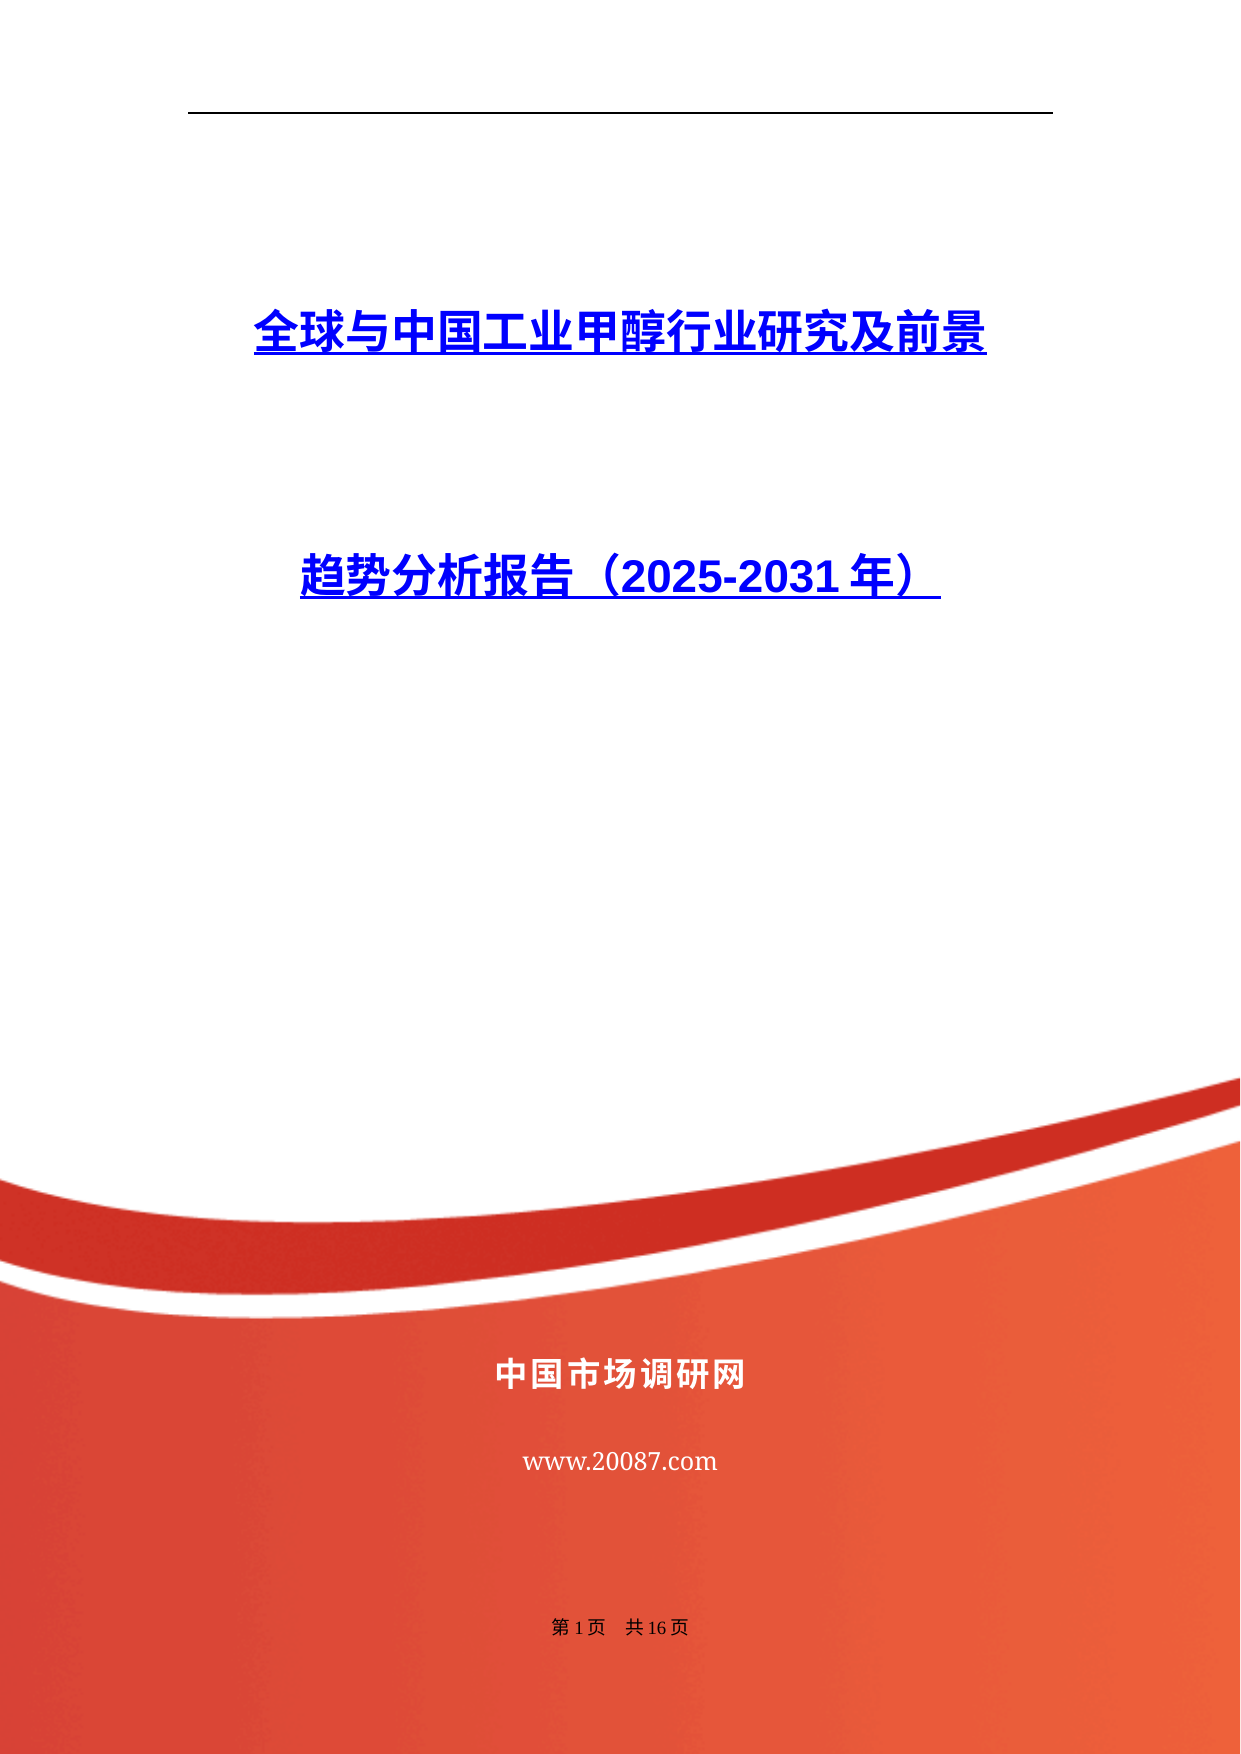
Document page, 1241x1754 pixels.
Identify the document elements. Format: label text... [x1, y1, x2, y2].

subtitle 中国市场调研网 [187, 1339, 1053, 1404]
picture [0, 1006, 1241, 1754]
table_header 全球与中国工业甲醇行业研究及前景趋势分析报告（2025-2031年） [188, 207, 1053, 773]
text www.20087.com [187, 1428, 1053, 1493]
